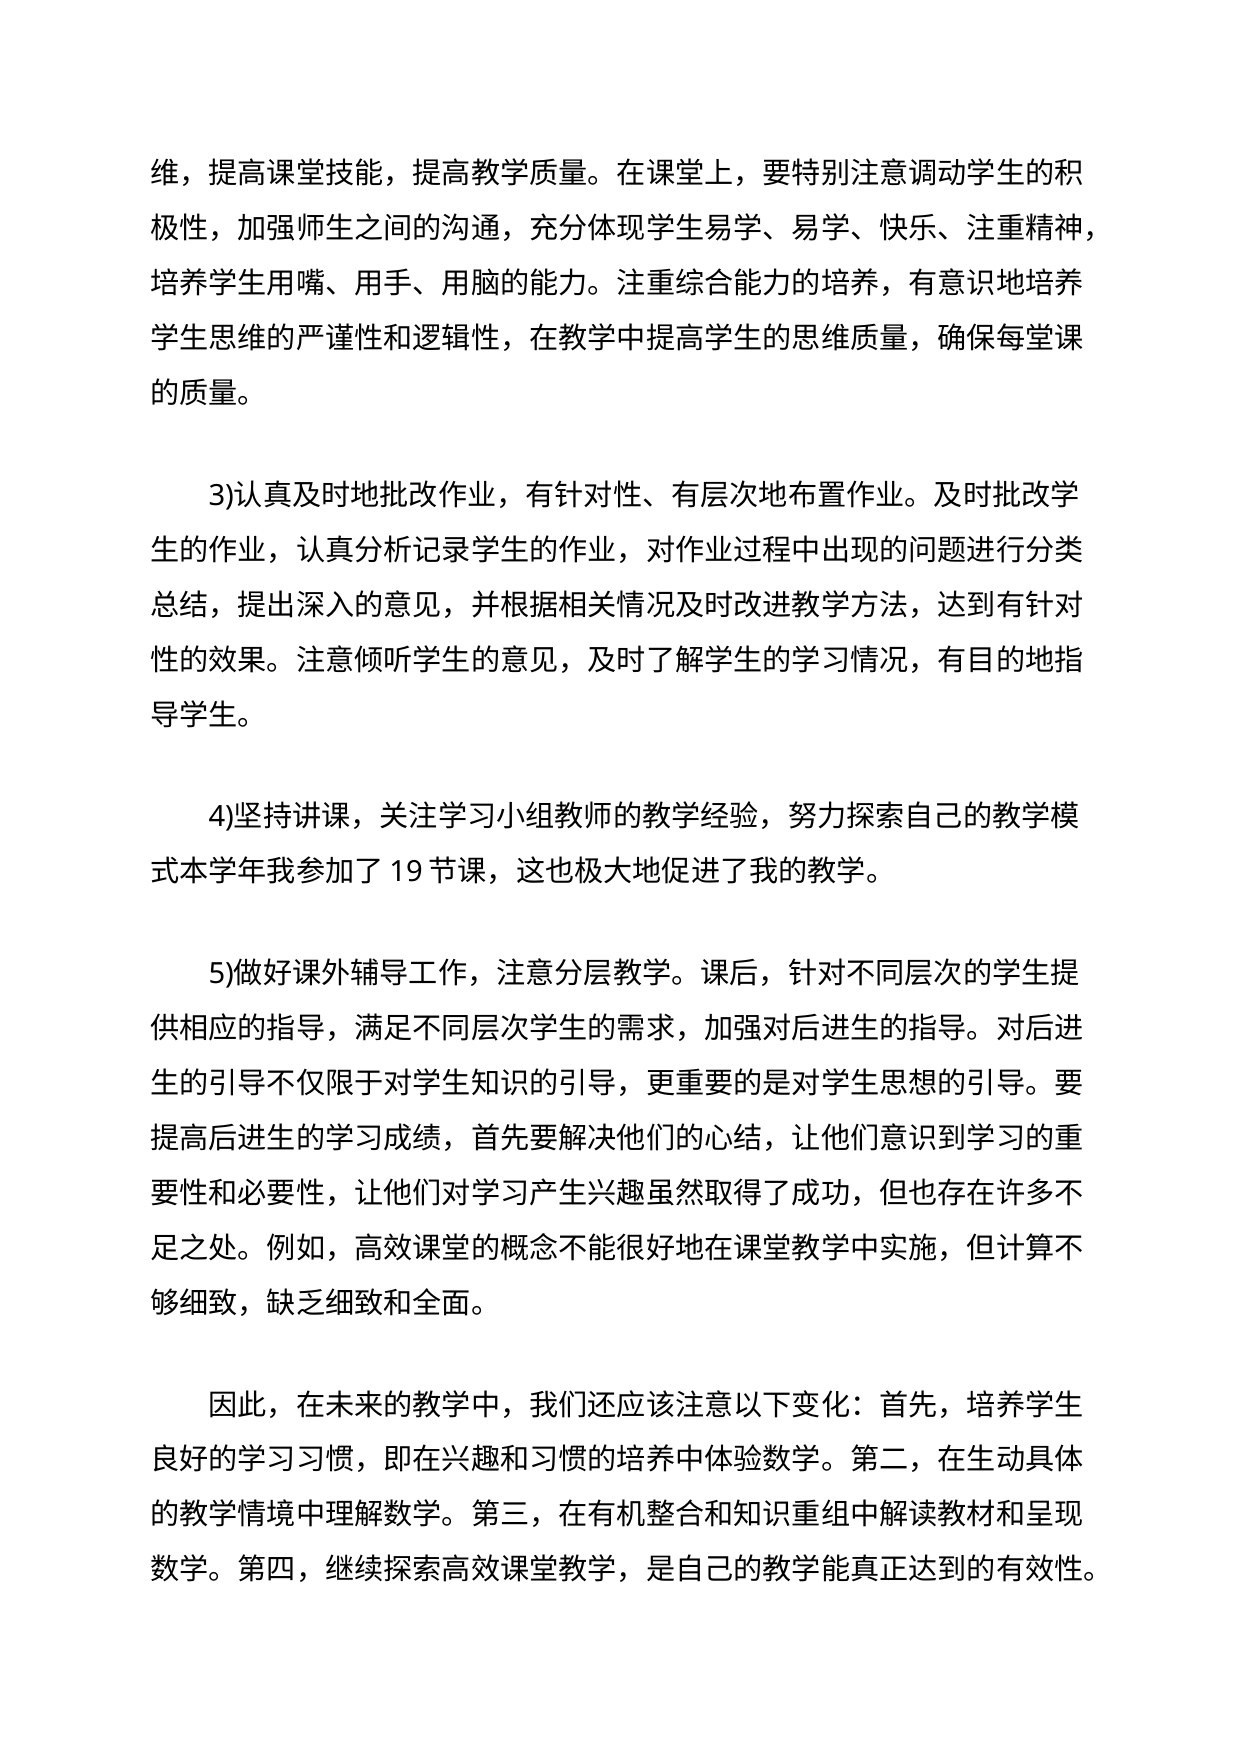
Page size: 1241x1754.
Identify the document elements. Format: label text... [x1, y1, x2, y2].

text 3)认真及时地批改作业，有针对性、有层次地布置作业。及时批改学生的作业，认真分析记录学生的作业，对作业过程中出现的问题进行分类总结，提出深入的意见，并根据相关情况及时改进教学方法，达到有针对性的效果。注意倾听学生的意见，及时了解学生的学习情况，有目的地指导学生。 [150, 471, 1090, 733]
text 5)做好课外辅导工作，注意分层教学。课后，针对不同层次的学生提供相应的指导，满足不同层次学生的需求，加强对后进生的指导。对后进生的引导不仅限于对学生知识的引导，更重要的是对学生思想的引导。要提高后进生的学习成绩，首先要解决他们的心结，让他们意识到学习的重要性和必要性，让他们对学习产生兴趣虽然取得了成功，但也存在许多不足之处。例如，高效课堂的概念不能很好地在课堂教学中实施，但计算不够细致，缺乏细致和全面。 [150, 950, 1090, 1322]
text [150, 150, 1090, 412]
text 因此，在未来的教学中，我们还应该注意以下变化：首先，培养学生良好的学习习惯，即在兴趣和习惯的培养中体验数学。第二，在生动具体的教学情境中理解数学。第三，在有机整合和知识重组中解读教材和呈现数学。第四，继续探索高效课堂教学，是自己的教学能真正达到的有效性。 [150, 1381, 1090, 1588]
text 4)坚持讲课，关注学习小组教师的教学经验，努力探索自己的教学模式本学年我参加了19节课，这也极大地促进了我的教学。 [150, 793, 1090, 890]
